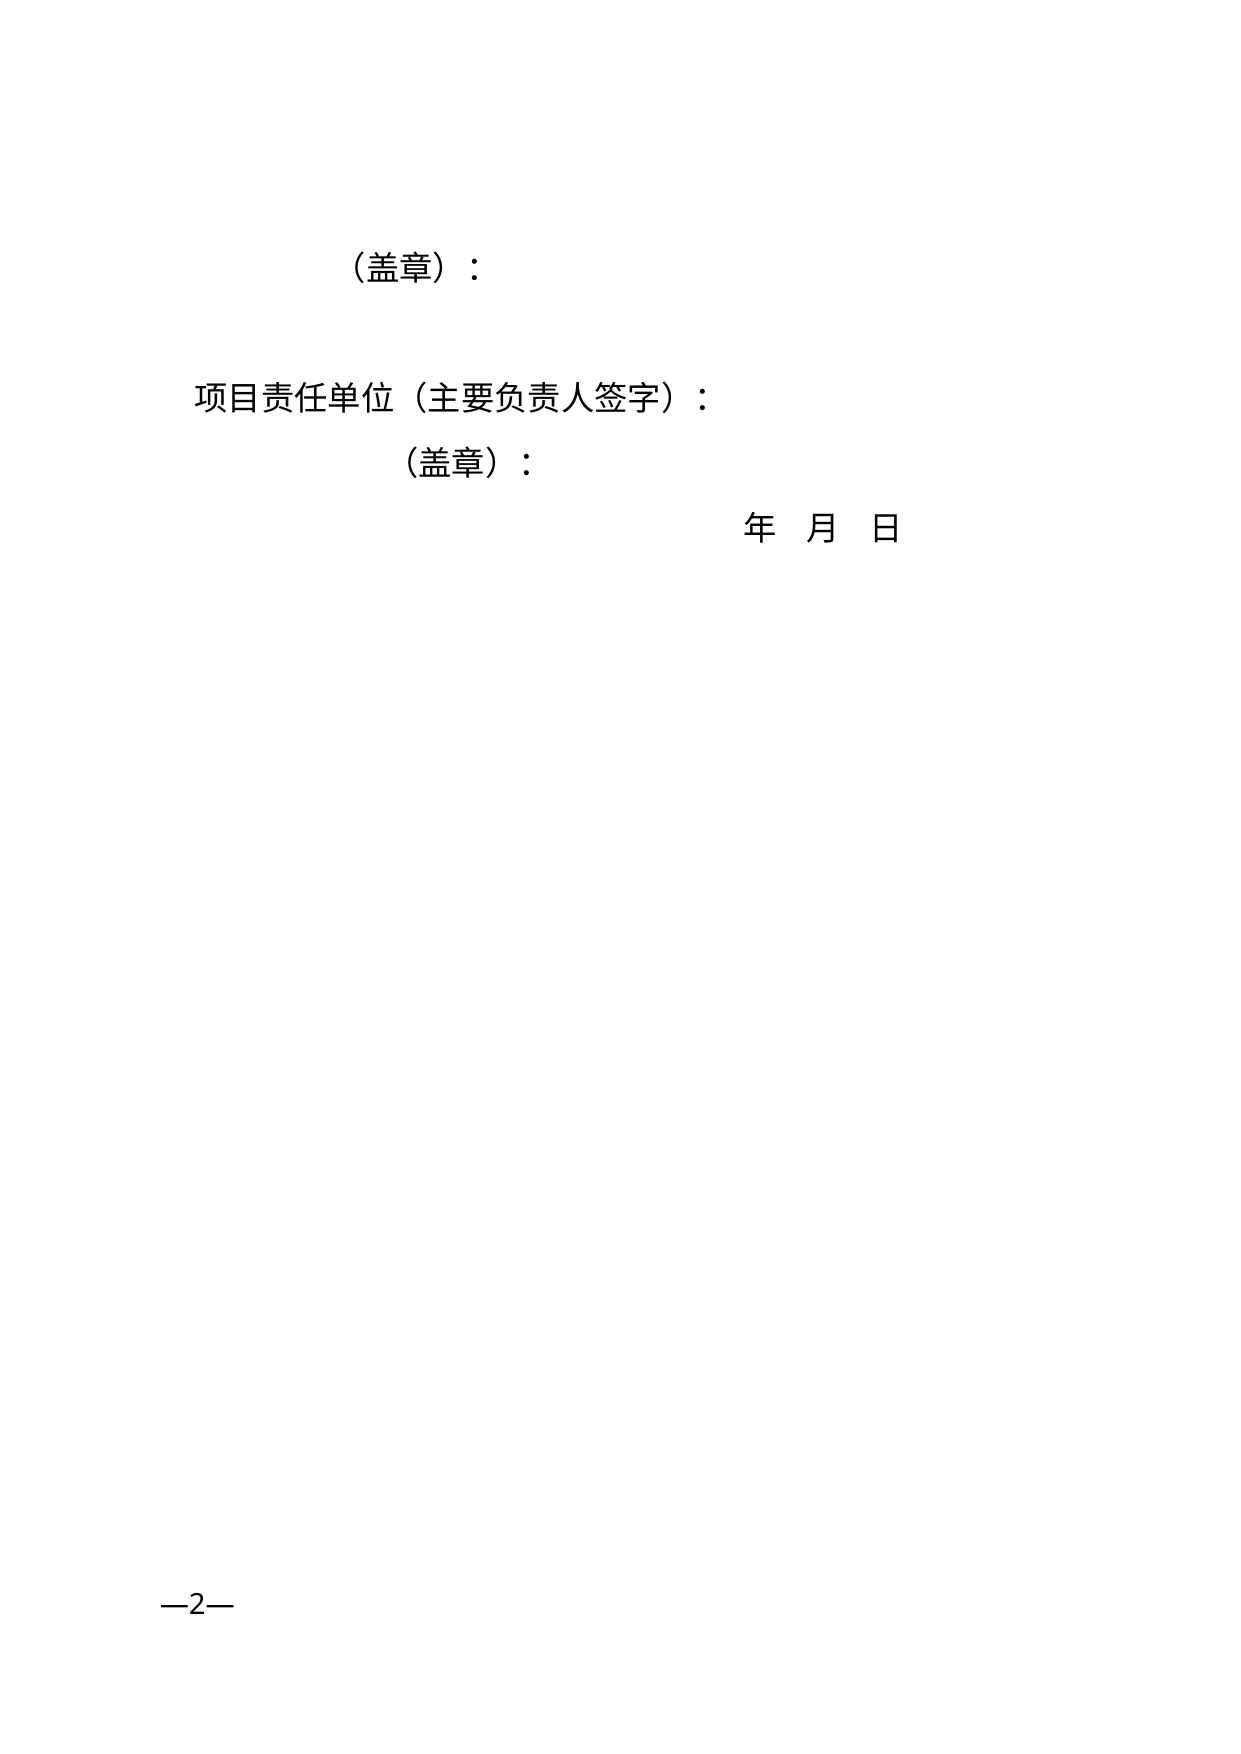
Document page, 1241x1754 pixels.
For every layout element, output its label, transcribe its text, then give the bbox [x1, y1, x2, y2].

text 年 月 日 [159, 493, 1014, 558]
text 项目责任单位（主要负责人签字）： [159, 363, 1081, 428]
text （盖章）： [159, 233, 1081, 298]
text （盖章）： [159, 428, 1081, 493]
